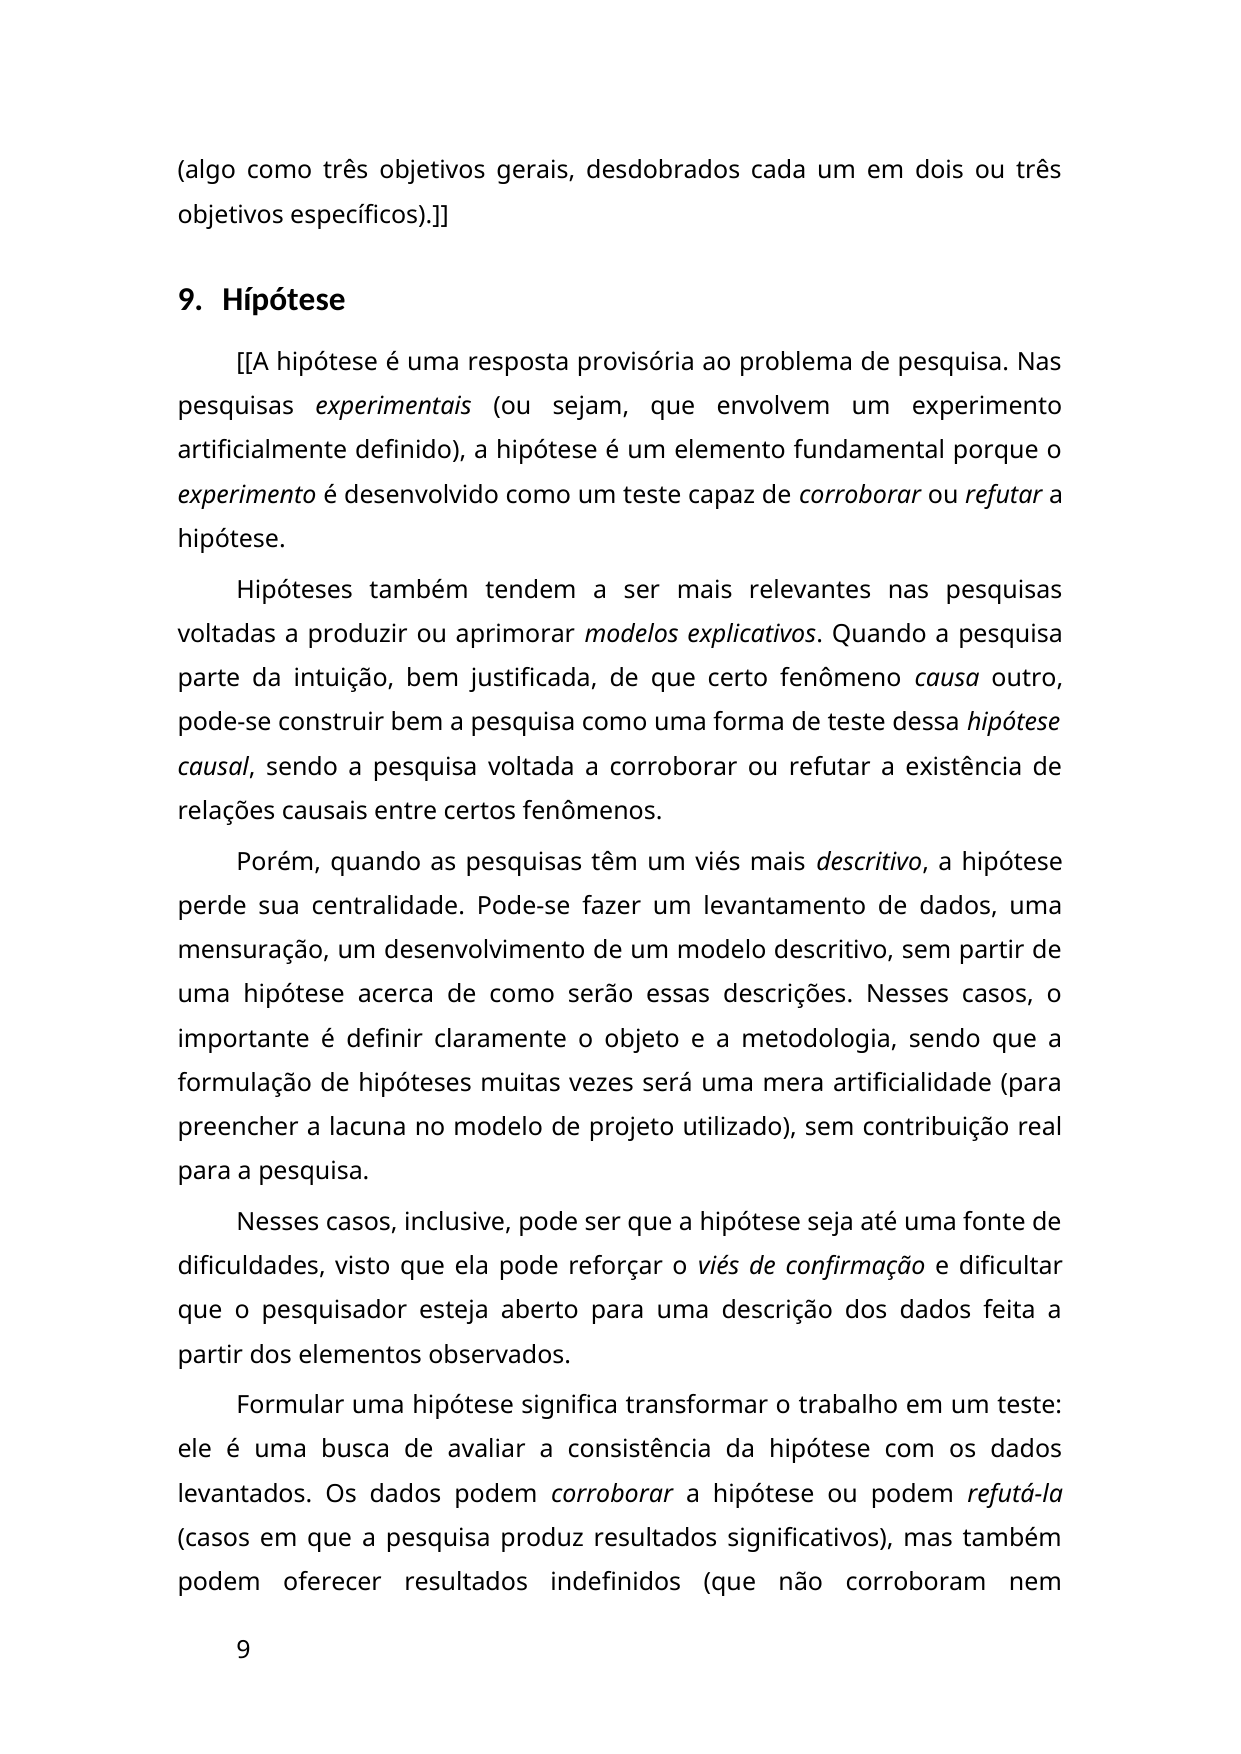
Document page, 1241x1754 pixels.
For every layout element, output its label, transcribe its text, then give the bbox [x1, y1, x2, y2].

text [177, 152, 1063, 231]
text [[A hipótese é uma resposta provisória ao problema de pesquisa. Nas pesquisas experimentais (ou sejam, que envolvem um experimento artificialmente definido), a hipótese é um elemento fundamental porque o experimento é desenvolvido como um teste capaz de corroborar ou refutar a hipótese. [177, 344, 1063, 555]
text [177, 1387, 1063, 1598]
text Porém, quando as pesquisas têm um viés mais descritivo, a hipótese perde sua centralidade. Pode-se fazer um levantamento de dados, uma mensuração, um desenvolvimento de um modelo descritivo, sem partir de uma hipótese acerca de como serão essas descrições. Nesses casos, o importante é definir claramente o objeto e a metodologia, sendo que a formulação de hipóteses muitas vezes será uma mera artificialidade (para preencher a lacuna no modelo de projeto utilizado), sem contribuição real para a pesquisa. [177, 843, 1063, 1187]
text Nesses casos, inclusive, pode ser que a hipótese seja até uma fonte de dificuldades, visto que ela pode reforçar o viés de confirmação e dificultar que o pesquisador esteja aberto para uma descrição dos dados feita a partir dos elementos observados. [177, 1203, 1063, 1370]
text Hipóteses também tendem a ser mais relevantes nas pesquisas voltadas a produzir ou aprimorar modelos explicativos. Quando a pesquisa parte da intuição, bem justificada, de que certo fenômeno causa outro, pode-se construir bem a pesquisa como uma forma de teste dessa hipótese causal, sendo a pesquisa voltada a corroborar ou refutar a existência de relações causais entre certos fenômenos. [177, 571, 1063, 827]
subtitle Hípótese [177, 278, 1063, 319]
